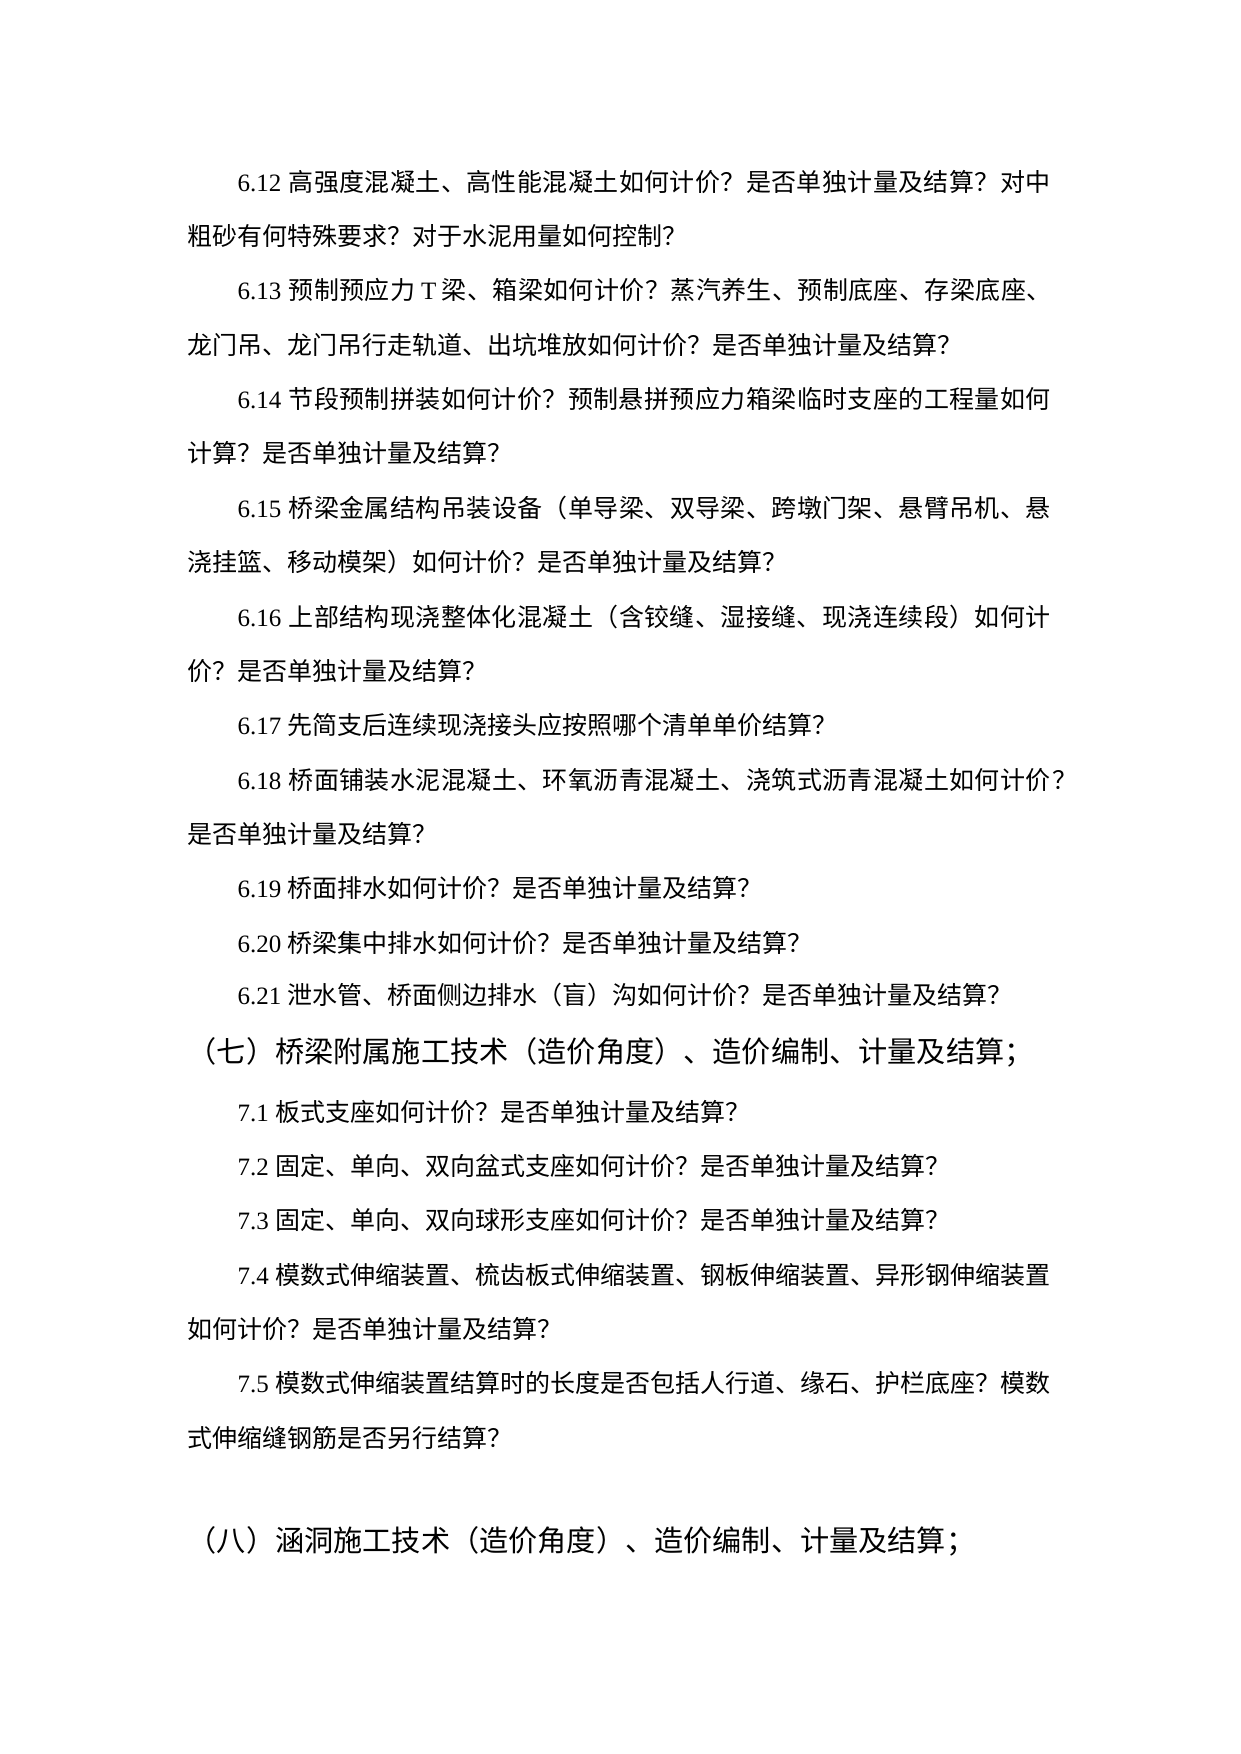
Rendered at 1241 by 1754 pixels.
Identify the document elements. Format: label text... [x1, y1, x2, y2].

list 涵洞施工技术（造价角度）、造价编制、计量及结算； [187, 1518, 1053, 1560]
text 7.2 固定、单向、双向盆式支座如何计价？是否单独计量及结算？ [187, 1146, 1053, 1183]
text 6.16 上部结构现浇整体化混凝土（含铰缝、湿接缝、现浇连续段）如何计价？是否单独计量及结算？ [187, 597, 1053, 688]
text 6.14 节段预制拼装如何计价？预制悬拼预应力箱梁临时支座的工程量如何计算？是否单独计量及结算？ [187, 379, 1053, 470]
text 7.1 板式支座如何计价？是否单独计量及结算？ [187, 1092, 1053, 1128]
text 6.15 桥梁金属结构吊装设备（单导梁、双导梁、跨墩门架、悬臂吊机、悬浇挂篮、移动模架）如何计价？是否单独计量及结算？ [187, 488, 1053, 579]
text 6.21 泄水管、桥面侧边排水（盲）沟如何计价？是否单独计量及结算？ [187, 978, 1053, 1012]
text 7.5 模数式伸缩装置结算时的长度是否包括人行道、缘石、护栏底座？模数式伸缩缝钢筋是否另行结算？ [187, 1364, 1053, 1454]
text 6.20 桥梁集中排水如何计价？是否单独计量及结算？ [187, 923, 1053, 959]
text 6.19 桥面排水如何计价？是否单独计量及结算？ [187, 869, 1053, 905]
text 7.4 模数式伸缩装置、梳齿板式伸缩装置、钢板伸缩装置、异形钢伸缩装置如何计价？是否单独计量及结算？ [187, 1255, 1053, 1346]
text 6.18 桥面铺装水泥混凝土、环氧沥青混凝土、浇筑式沥青混凝土如何计价？是否单独计量及结算？ [187, 760, 1053, 851]
text （七）桥梁附属施工技术（造价角度）、造价编制、计量及结算； [187, 1029, 1053, 1071]
text 6.17 先简支后连续现浇接头应按照哪个清单单价结算？ [187, 706, 1053, 742]
text 7.3 固定、单向、双向球形支座如何计价？是否单独计量及结算？ [187, 1201, 1053, 1237]
text 6.13 预制预应力T梁、箱梁如何计价？蒸汽养生、预制底座、存梁底座、龙门吊、龙门吊行走轨道、出坑堆放如何计价？是否单独计量及结算？ [187, 271, 1053, 361]
text 6.12 高强度混凝土、高性能混凝土如何计价？是否单独计量及结算？对中粗砂有何特殊要求？对于水泥用量如何控制？ [187, 162, 1053, 253]
